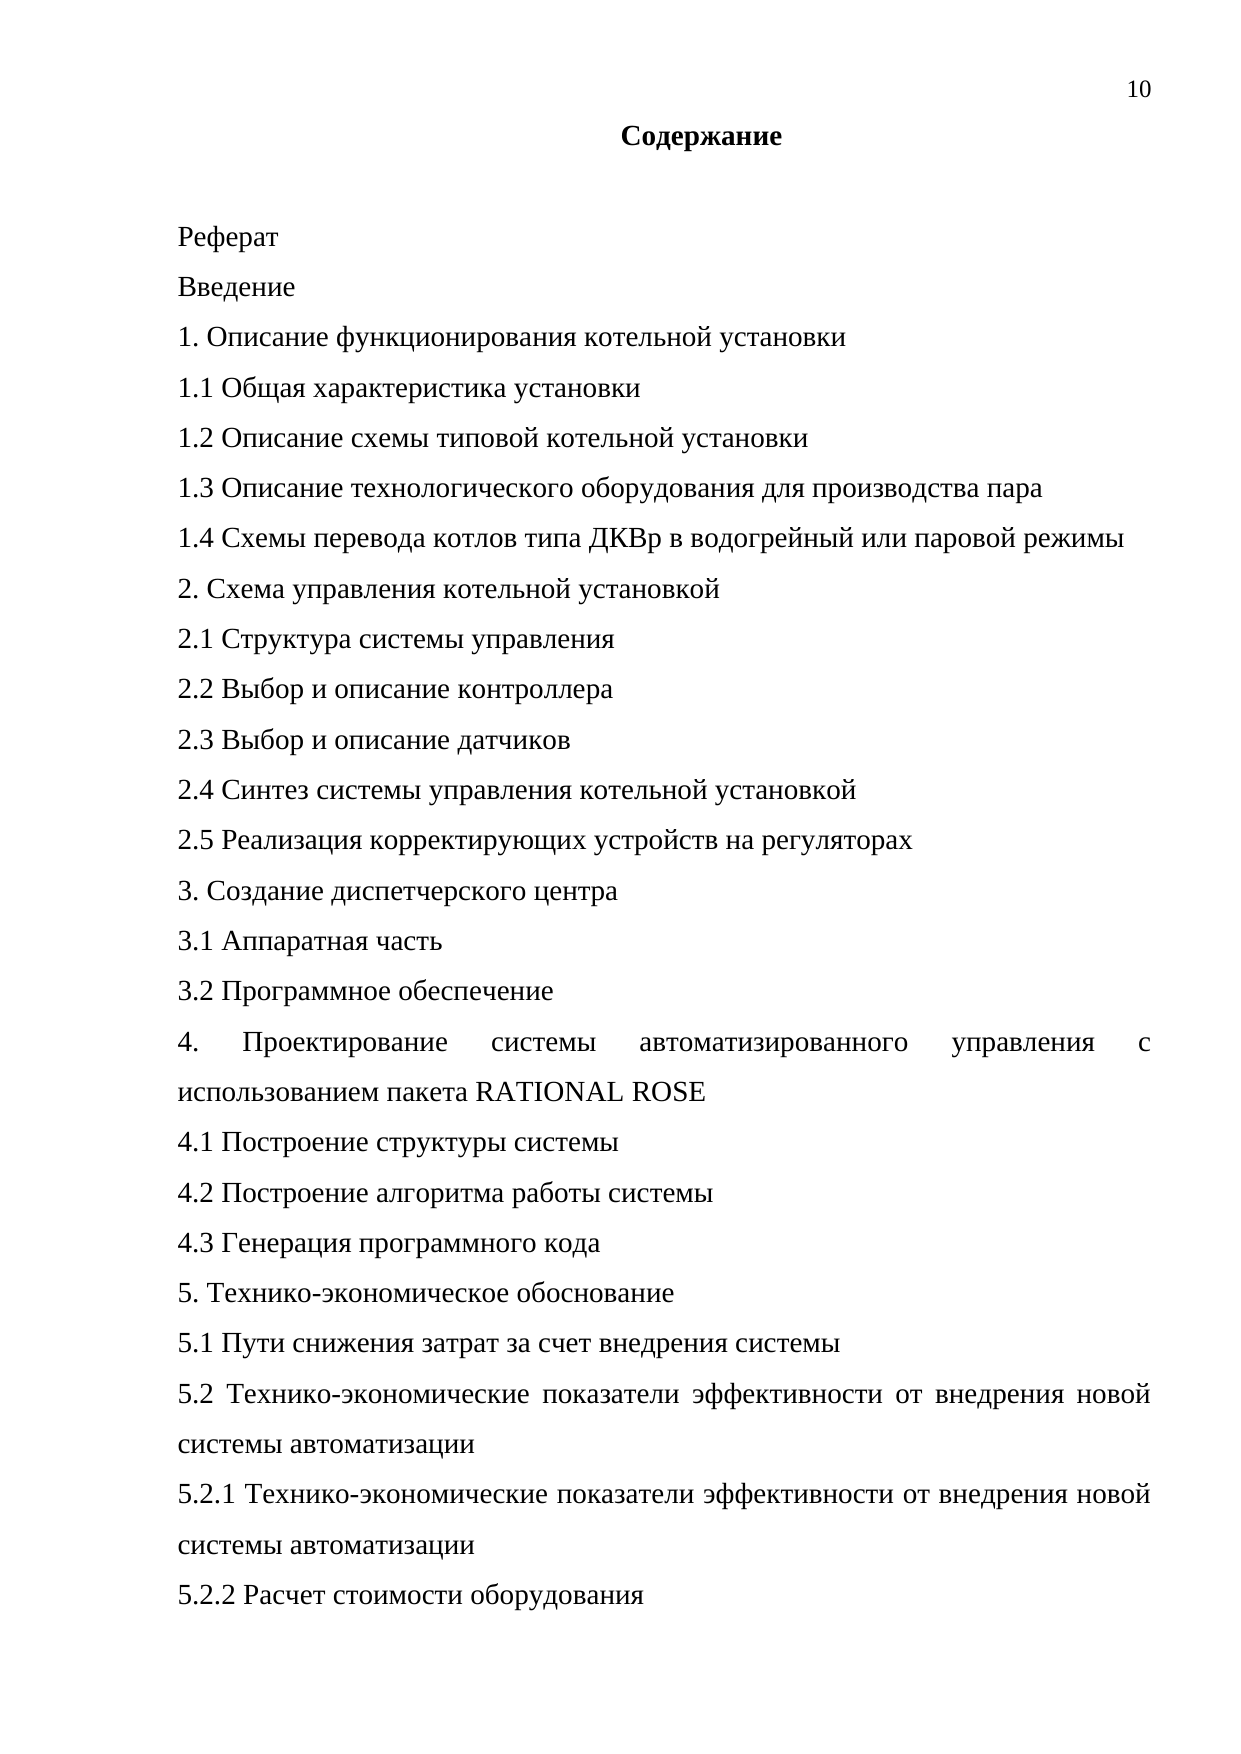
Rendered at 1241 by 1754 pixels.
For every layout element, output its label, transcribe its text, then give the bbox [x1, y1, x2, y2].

text 5. Технико-экономическое обоснование [177, 1275, 1152, 1309]
text Введение [177, 269, 1152, 303]
text 2.1 Структура системы управления [177, 621, 1152, 655]
text 4.2 Построение алгоритма работы системы [177, 1175, 1152, 1208]
text 3.2 Программное обеспечение [177, 973, 1152, 1007]
text 3.1 Аппаратная часть [177, 923, 1152, 957]
text 5.2.2 Расчет стоимости оборудования [177, 1577, 1152, 1611]
text 2. Схема управления котельной установкой [177, 571, 1152, 604]
text 5.2 Технико-экономические показатели эффективности от внедрения новой системы автоматизации [177, 1376, 1152, 1460]
text 3. Создание диспетчерского центра [177, 873, 1152, 906]
text 1.3 Описание технологического оборудования для производства пара [177, 470, 1152, 504]
text 5.1 Пути снижения затрат за счет внедрения системы [177, 1326, 1152, 1359]
text 4.1 Построение структуры системы [177, 1124, 1152, 1158]
text 1.1 Общая характеристика установки [177, 370, 1152, 403]
text 1.4 Схемы перевода котлов типа ДКВр в водогрейный или паровой режимы [177, 521, 1152, 554]
text 4. Проектирование системы автоматизированного управления с использованием пакета Rational Rose [177, 1024, 1152, 1108]
text 2.3 Выбор и описание датчиков [177, 722, 1152, 755]
text 2.2 Выбор и описание контроллера [177, 672, 1152, 705]
text 1. Описание функционирования котельной установки [177, 319, 1152, 353]
text 4.3 Генерация программного кода [177, 1225, 1152, 1258]
text 1.2 Описание схемы типовой котельной установки [177, 420, 1152, 453]
text Содержание [177, 118, 1152, 152]
text 2.4 Синтез системы управления котельной установкой [177, 772, 1152, 806]
text Реферат [177, 219, 1152, 252]
text 5.2.1 Технико-экономические показатели эффективности от внедрения новой системы автоматизации [177, 1477, 1152, 1560]
text 2.5 Реализация корректирующих устройств на регуляторах [177, 822, 1152, 856]
